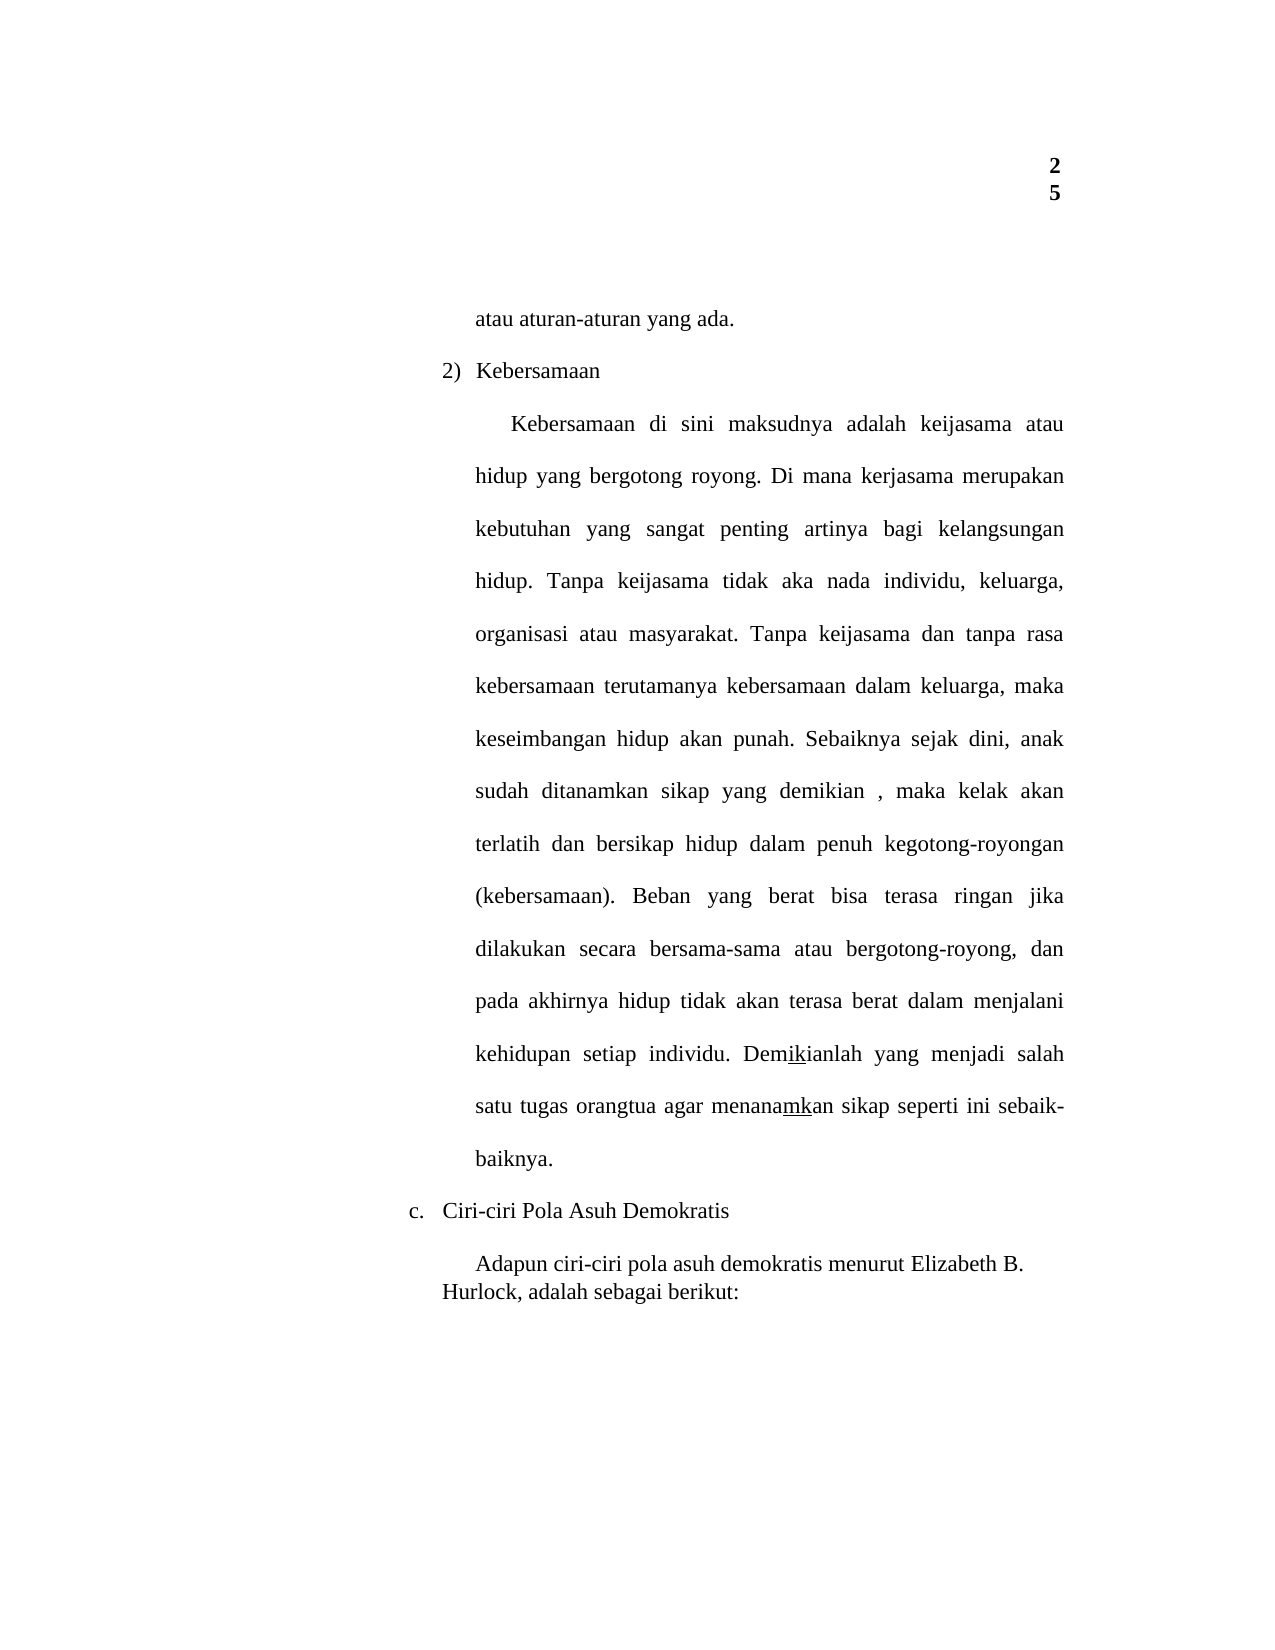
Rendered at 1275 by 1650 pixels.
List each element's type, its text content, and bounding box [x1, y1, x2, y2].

list Ciri-ciri Pola Asuh Demokratis [408, 1176, 1065, 1229]
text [475, 284, 1065, 336]
text Kebersamaan di sini maksudnya adalah keijasama atau hidup yang bergotong royong. Di mana kerjasama merupakan kebutuhan yang sangat penting artinya bagi kelangsungan hidup. Tanpa keijasama tidak aka nada individu, keluarga, organisasi atau masyarakat. Tanpa keijasama dan tanpa rasa kebersamaan terutamanya kebersamaan dalam keluarga, maka keseimbangan hidup akan punah. Sebaiknya sejak dini, anak sudah ditanamkan sikap yang demikian , maka kelak akan terlatih dan bersikap hidup dalam penuh kegotong-royongan (kebersamaan). Beban yang berat bisa terasa ringan jika dilakukan secara bersama-sama atau bergotong-royong, dan pada akhirnya hidup tidak akan terasa berat dalam menjalani kehidupan setiap individu. Demikianlah yang menjadi salah satu tugas orangtua agar menanamkan sikap seperti ini sebaik- baiknya. [475, 389, 1065, 1176]
text Adapun ciri-ciri pola asuh demokratis menurut Elizabeth B. [475, 1229, 1065, 1281]
list Kebersamaan [442, 336, 1065, 389]
text Hurlock, adalah sebagai berikut: [442, 1281, 1065, 1304]
